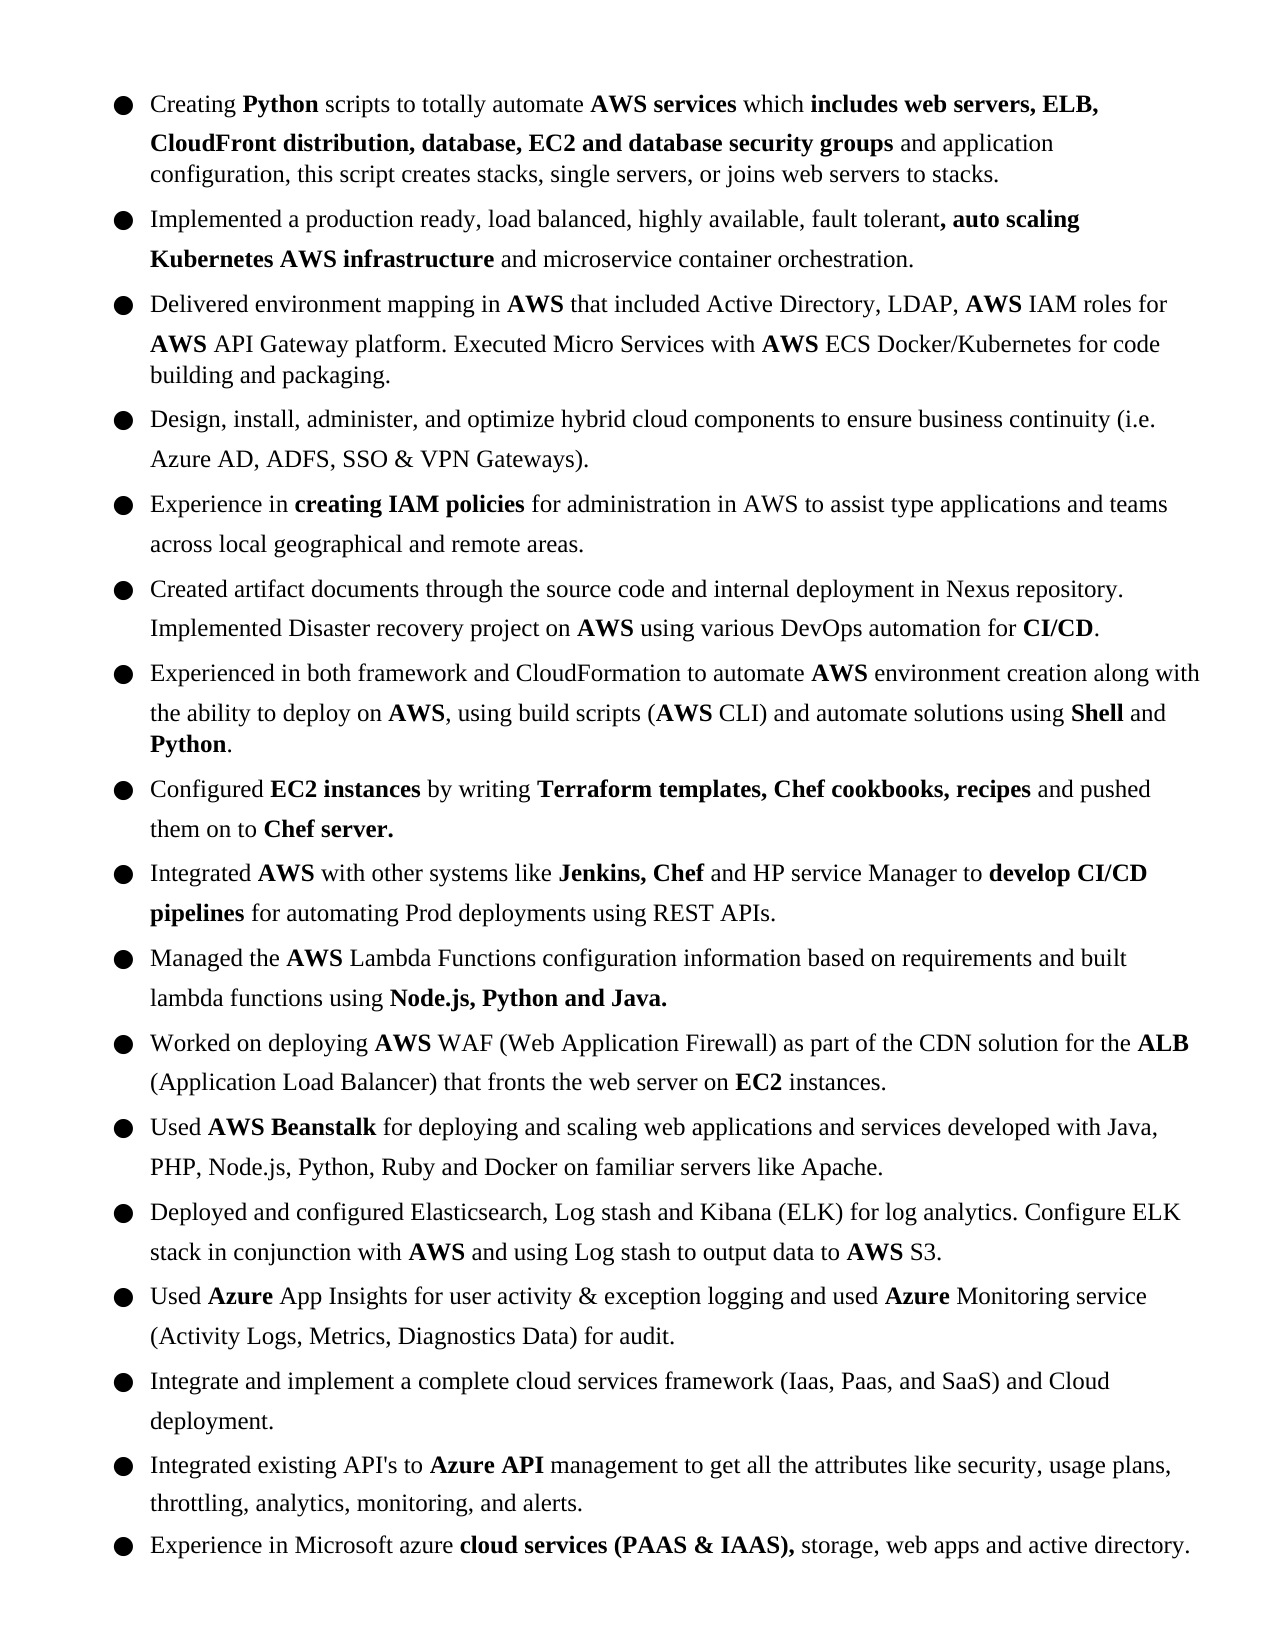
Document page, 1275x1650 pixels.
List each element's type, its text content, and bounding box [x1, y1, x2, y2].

list Design, install, administer, and optimize hybrid cloud components to ensure business continuity (i.e. Azure AD, ADFS, SSO & VPN Gateways). [112, 391, 1200, 473]
list Creating Python scripts to totally automate AWS services which includes web servers, ELB, CloudFront distribution, database, EC2 and database security groups and application configuration, this script creates stacks, single servers, or joins web servers to stacks. [112, 75, 1200, 188]
list Created artifact documents through the source code and internal deployment in Nexus repository. Implemented Disaster recovery project on AWS using various DevOps automation for CI/CD. [112, 560, 1200, 642]
list Integrated AWS with other systems like Jenkins, Chef and HP service Manager to develop CI/CD pipelines for automating Prod deployments using REST APIs. [112, 845, 1200, 927]
list Implemented a production ready, load balanced, highly available, fault tolerant, auto scaling Kubernetes AWS infrastructure and microservice container orchestration. [112, 191, 1200, 273]
list Deployed and configured Elasticsearch, Log stash and Kibana (ELK) for log analytics. Configure ELK stack in conjunction with AWS and using Log stash to output data to AWS S3. [112, 1183, 1200, 1265]
list Used AWS Beanstalk for deploying and scaling web applications and services developed with Java, PHP, Node.js, Python, Ruby and Docker on familiar servers like Apache. [112, 1098, 1200, 1181]
list Integrate and implement a complete cloud services framework (Iaas, Paas, and SaaS) and Cloud deployment. [112, 1352, 1200, 1434]
list Experienced in both framework and CloudFormation to automate AWS environment creation along with the ability to deploy on AWS, using build scripts (AWS CLI) and automate solutions using Shell and Python. [112, 644, 1200, 758]
list Configured EC2 instances by writing Terraform templates, Chef cookbooks, recipes and pushed them on to Chef server. [112, 760, 1200, 842]
list Worked on deploying AWS WAF (Web Application Firewall) as part of the CDN solution for the ALB (Application Load Balancer) that fronts the web server on EC2 instances. [112, 1014, 1200, 1096]
list Experience in creating IAM policies for administration in AWS to assist type applications and teams across local geographical and remote areas. [112, 475, 1200, 558]
list Integrated existing API's to Azure API management to get all the attributes like security, usage plans, throttling, analytics, monitoring, and alerts. [112, 1437, 1200, 1517]
list Managed the AWS Lambda Functions configuration information based on requirements and built lambda functions using Node.js, Python and Java. [112, 929, 1200, 1012]
list Delivered environment mapping in AWS that included Active Directory, LDAP, AWS IAM roles for AWS API Gateway platform. Executed Micro Services with AWS ECS Docker/Kubernetes for code building and packaging. [112, 275, 1200, 388]
list Used Azure App Insights for user activity & exception logging and used Azure Monitoring service (Activity Logs, Metrics, Diagnostics Data) for audit. [112, 1268, 1200, 1350]
list Experience in Microsoft azure cloud services (PAAS & IAAS), storage, web apps and active directory. [112, 1517, 1200, 1568]
